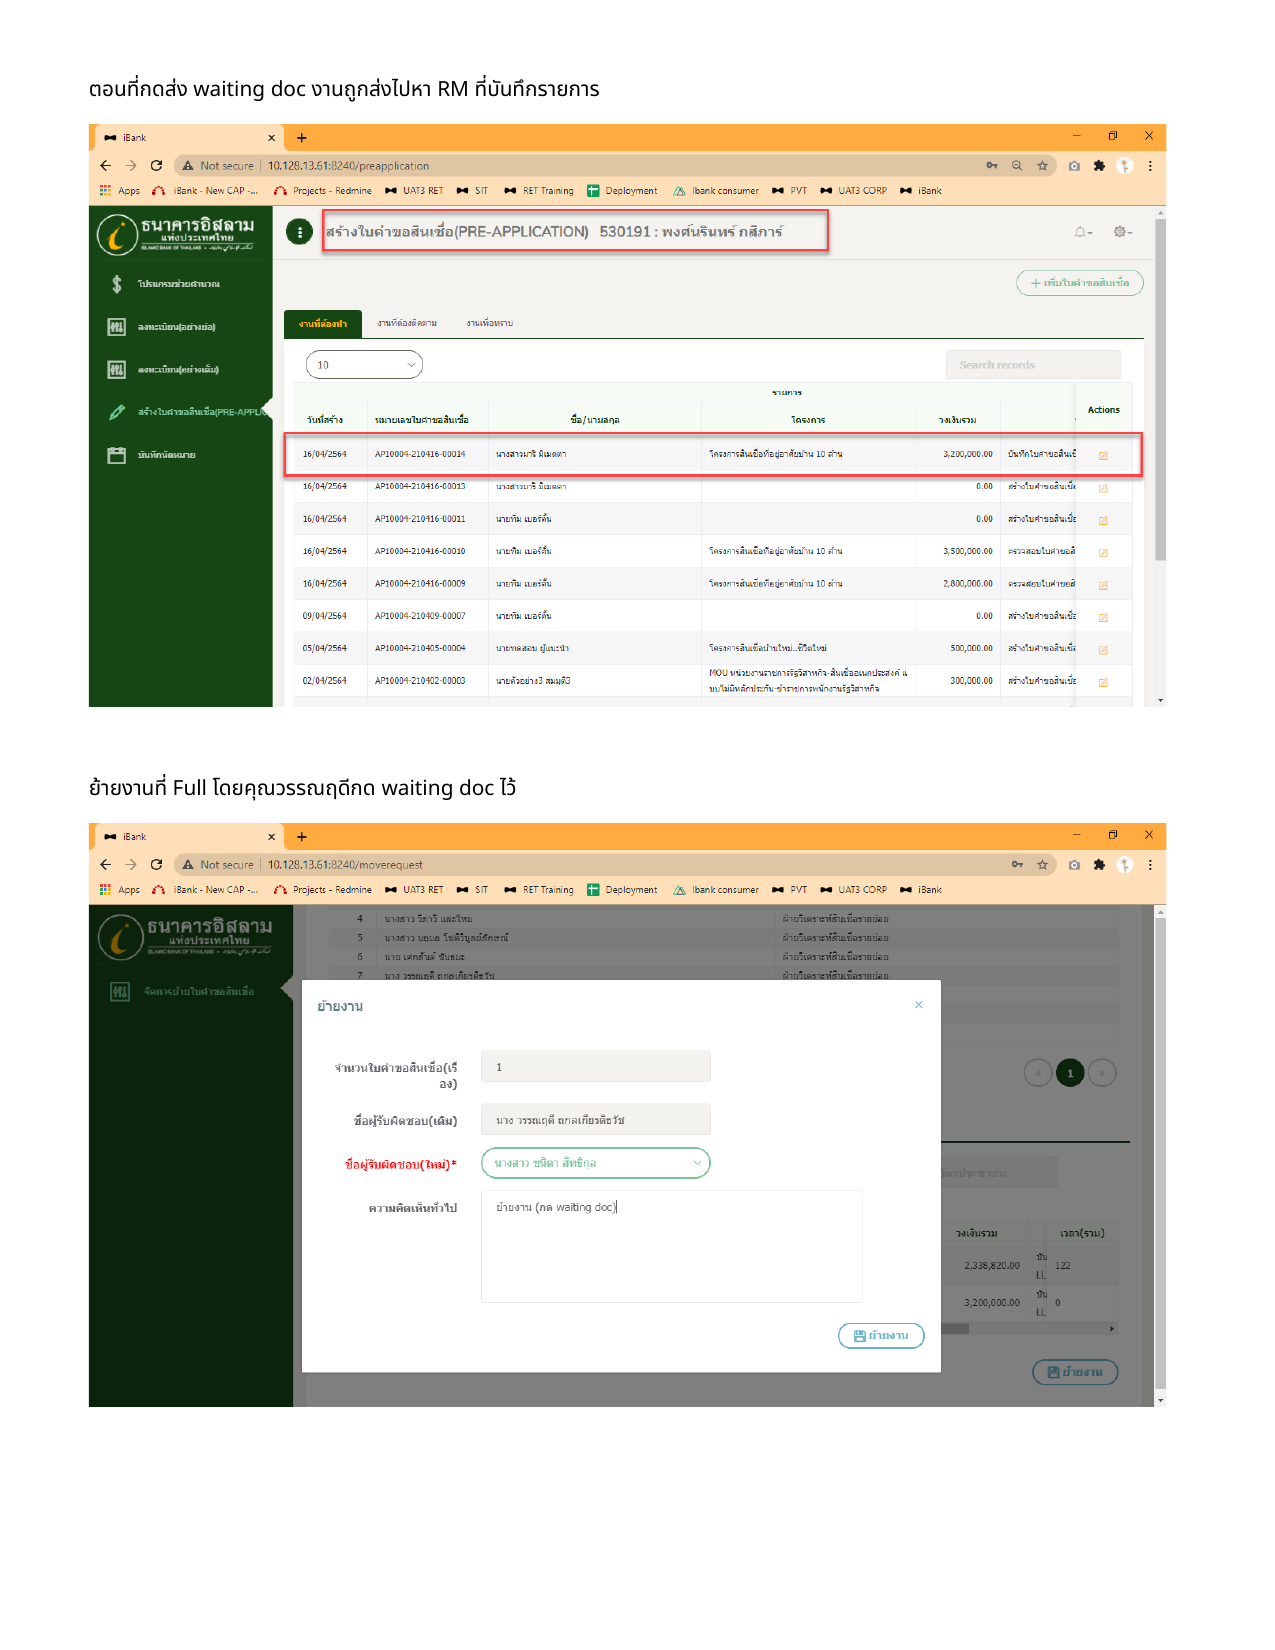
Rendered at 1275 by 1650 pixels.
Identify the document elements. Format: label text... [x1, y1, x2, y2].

text ตอนที่กดส่ง waiting doc งานถูกส่งไปหา RM ที่บันทึกรายการ [89, 74, 1167, 106]
picture [88, 124, 1167, 707]
text ย้ายงานที่ Full โดยคุณวรรณฤดีกด waiting doc ไว้ [89, 773, 1167, 805]
picture [88, 823, 1167, 1407]
